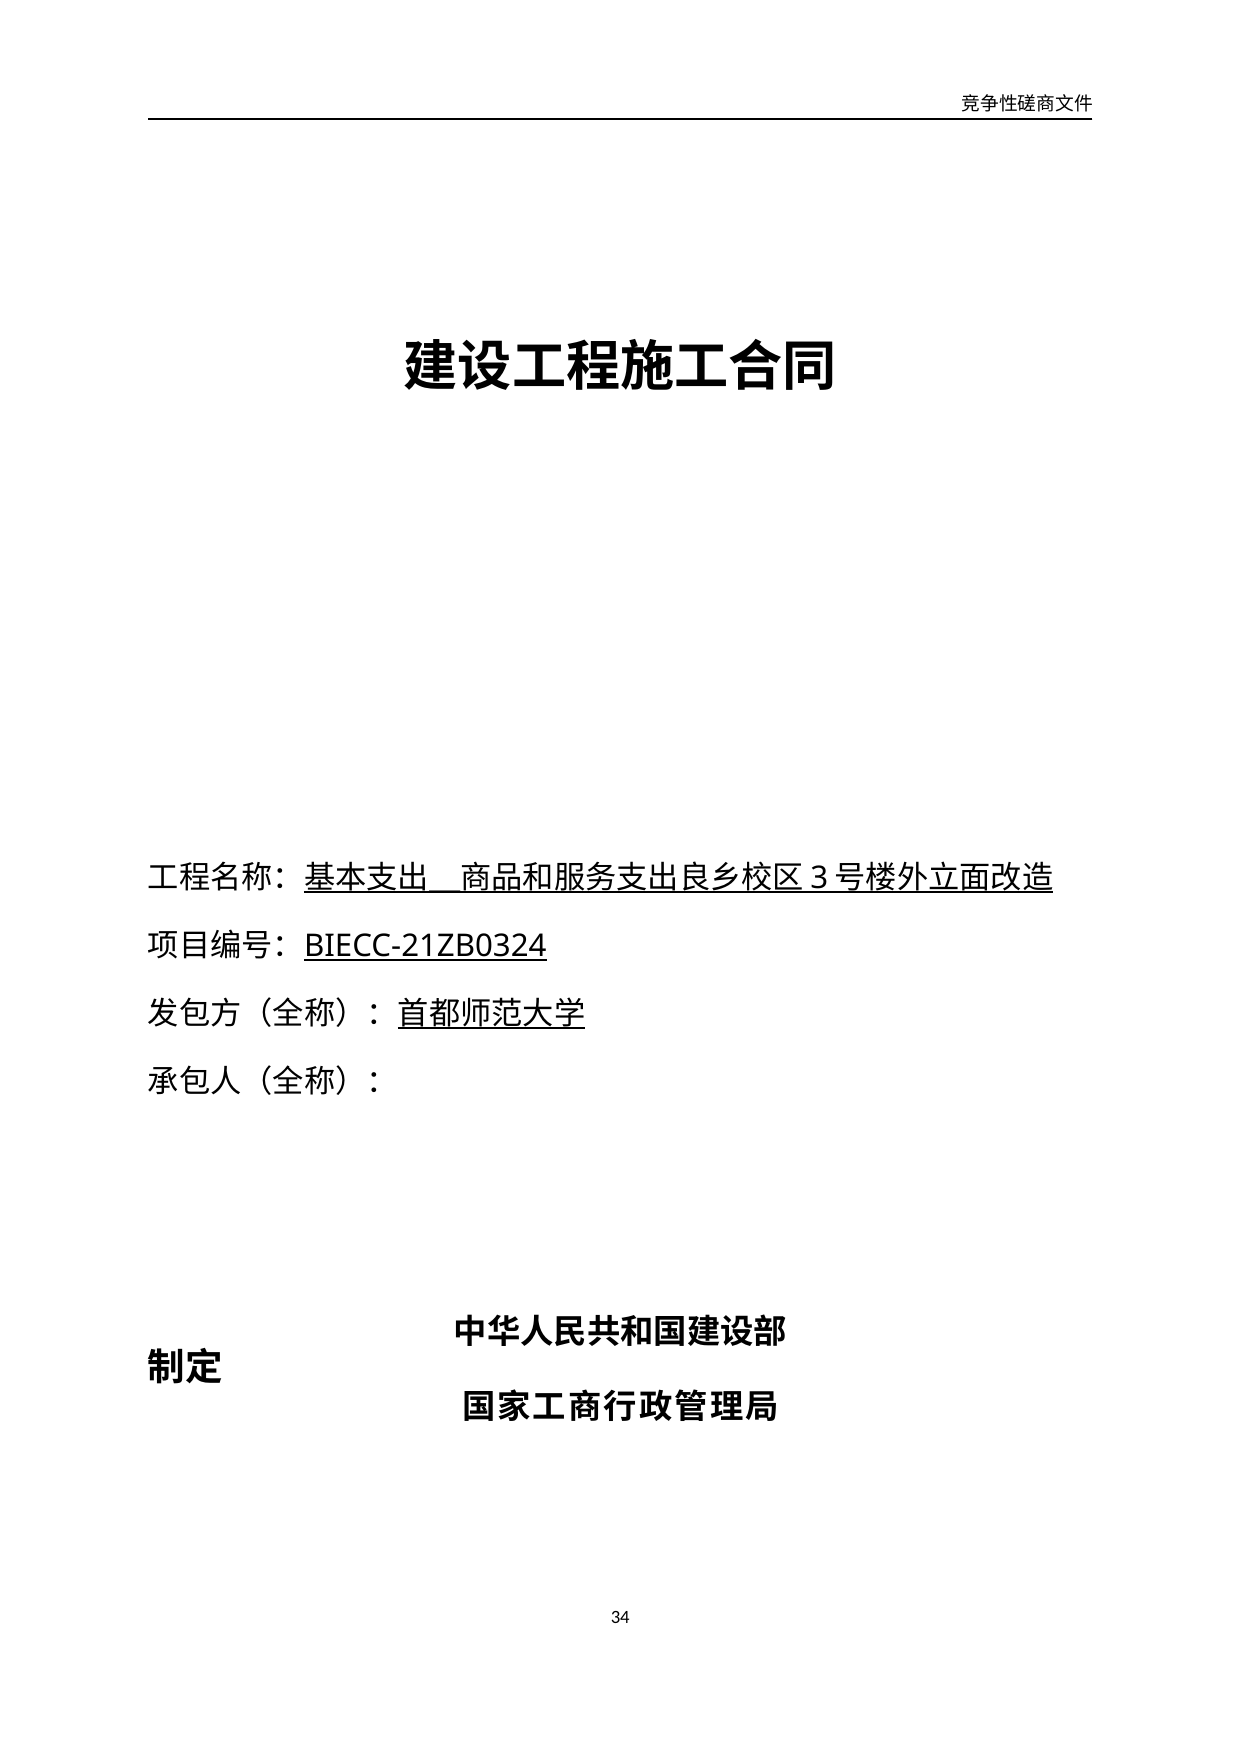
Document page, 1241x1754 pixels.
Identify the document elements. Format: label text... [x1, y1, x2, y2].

text 国家工商行政管理局 [148, 1388, 1092, 1426]
text 工程名称：基本支出＿商品和服务支出良乡校区3号楼外立面改造 [148, 852, 1092, 897]
text 发包方（全称）：首都师范大学 [148, 988, 1092, 1033]
title 建设工程施工合同 [148, 323, 1092, 401]
text 中华人民共和国建设部 [148, 1313, 1092, 1351]
text 承包人（全称）： [148, 1056, 1092, 1101]
text 项目编号：BIECC-21ZB0324 [148, 920, 1092, 965]
text 制定 [148, 1351, 1092, 1388]
